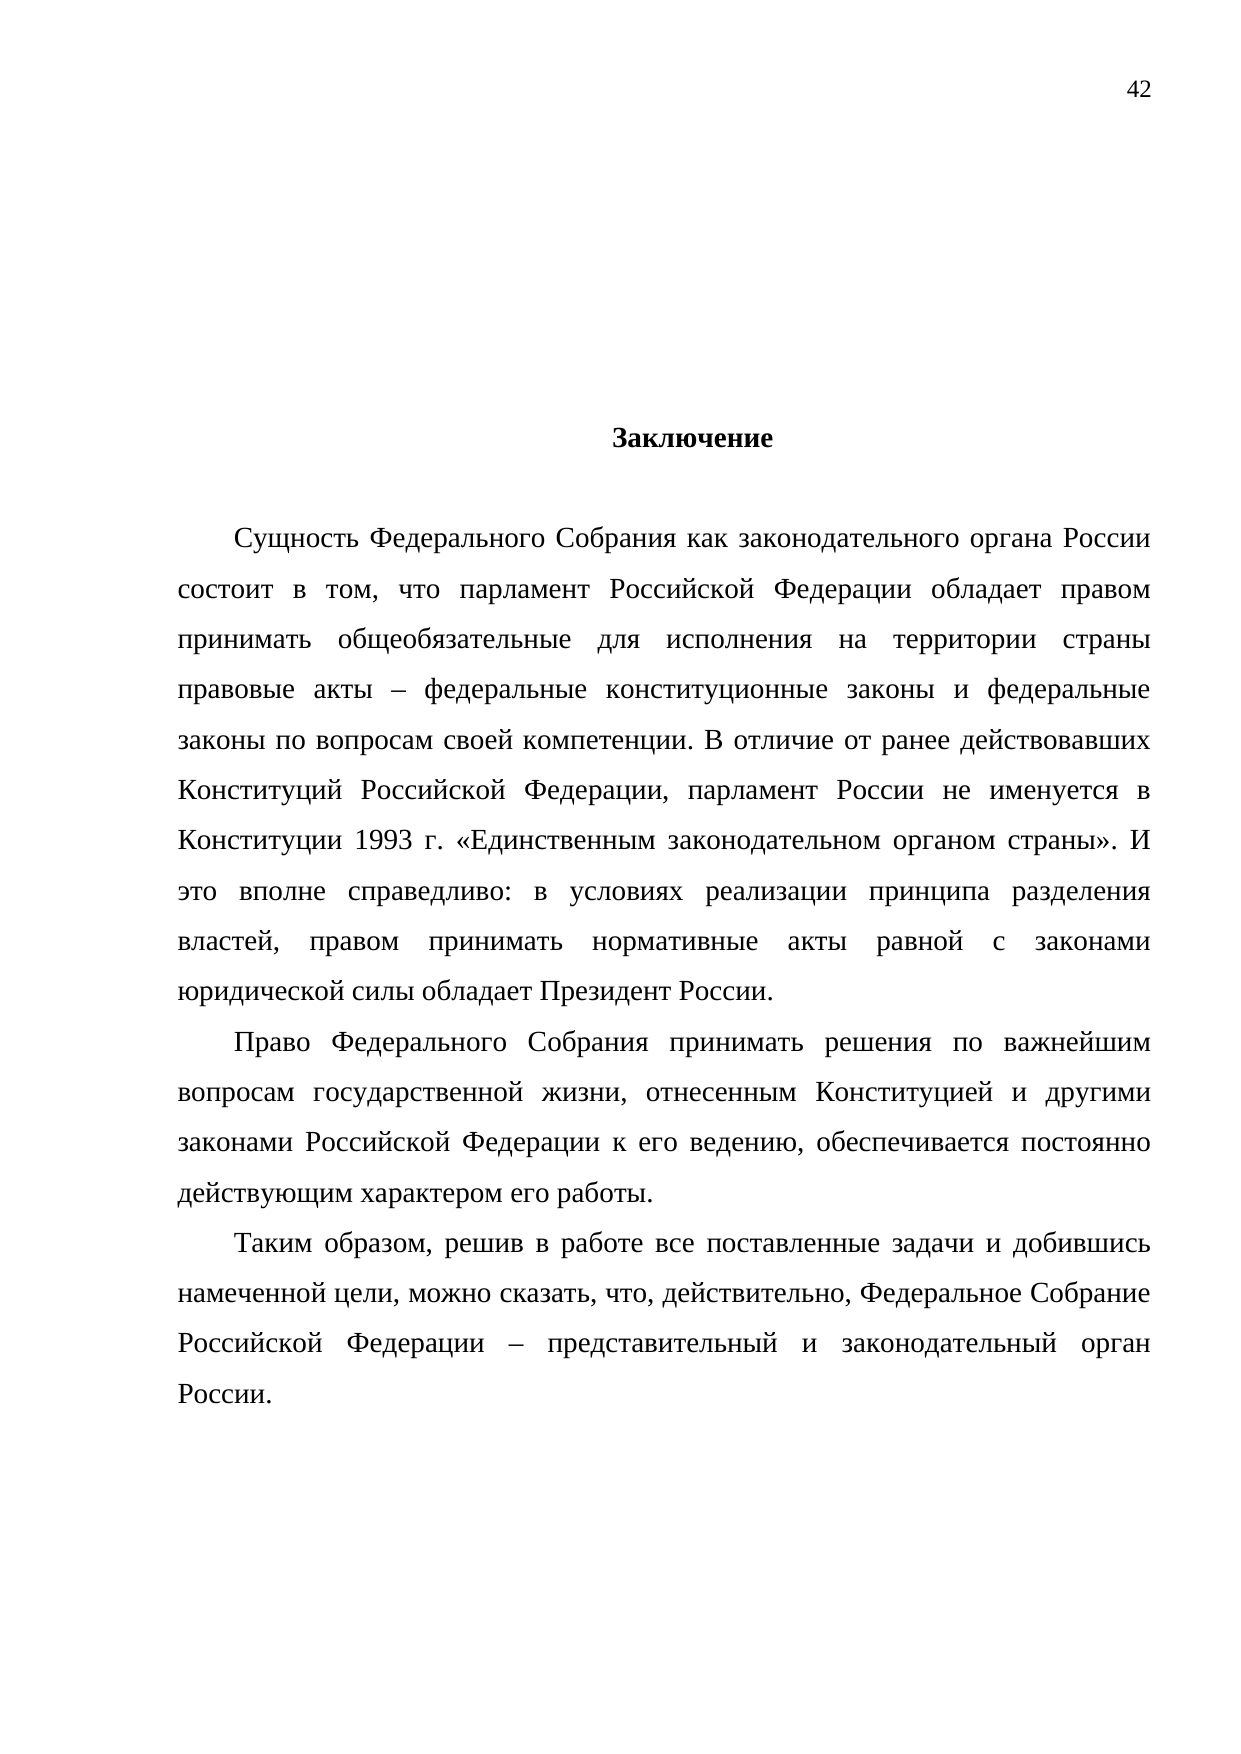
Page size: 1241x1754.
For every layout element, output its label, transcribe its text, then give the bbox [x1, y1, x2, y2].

text Таким образом, решив в работе все поставленные задачи и добившись намеченной цели, можно сказать, что, действительно, Федеральное Собрание Российской Федерации – представительный и законодательный орган России. [177, 1225, 1152, 1409]
text Заключение [177, 420, 1152, 453]
text Сущность Федерального Собрания как законодательного органа России состоит в том, что парламент Российской Федерации обладает правом принимать общеобязательные для исполнения на территории страны правовые акты – федеральные конституционные законы и федеральные законы по вопросам своей компетенции. В отличие от ранее действовавших Конституций Российской Федерации, парламент России не именуется в Конституции . «Единственным законодательном органом страны». И это вполне справедливо: в условиях реализации принципа разделения властей, правом принимать нормативные акты равной с законами юридической силы обладает Президент России. [177, 521, 1152, 1007]
text Право Федерального Собрания принимать решения по важнейшим вопросам государственной жизни, отнесенным Конституцией и другими законами Российской Федерации к его ведению, обеспечивается постоянно действующим характером его работы. [177, 1024, 1152, 1208]
